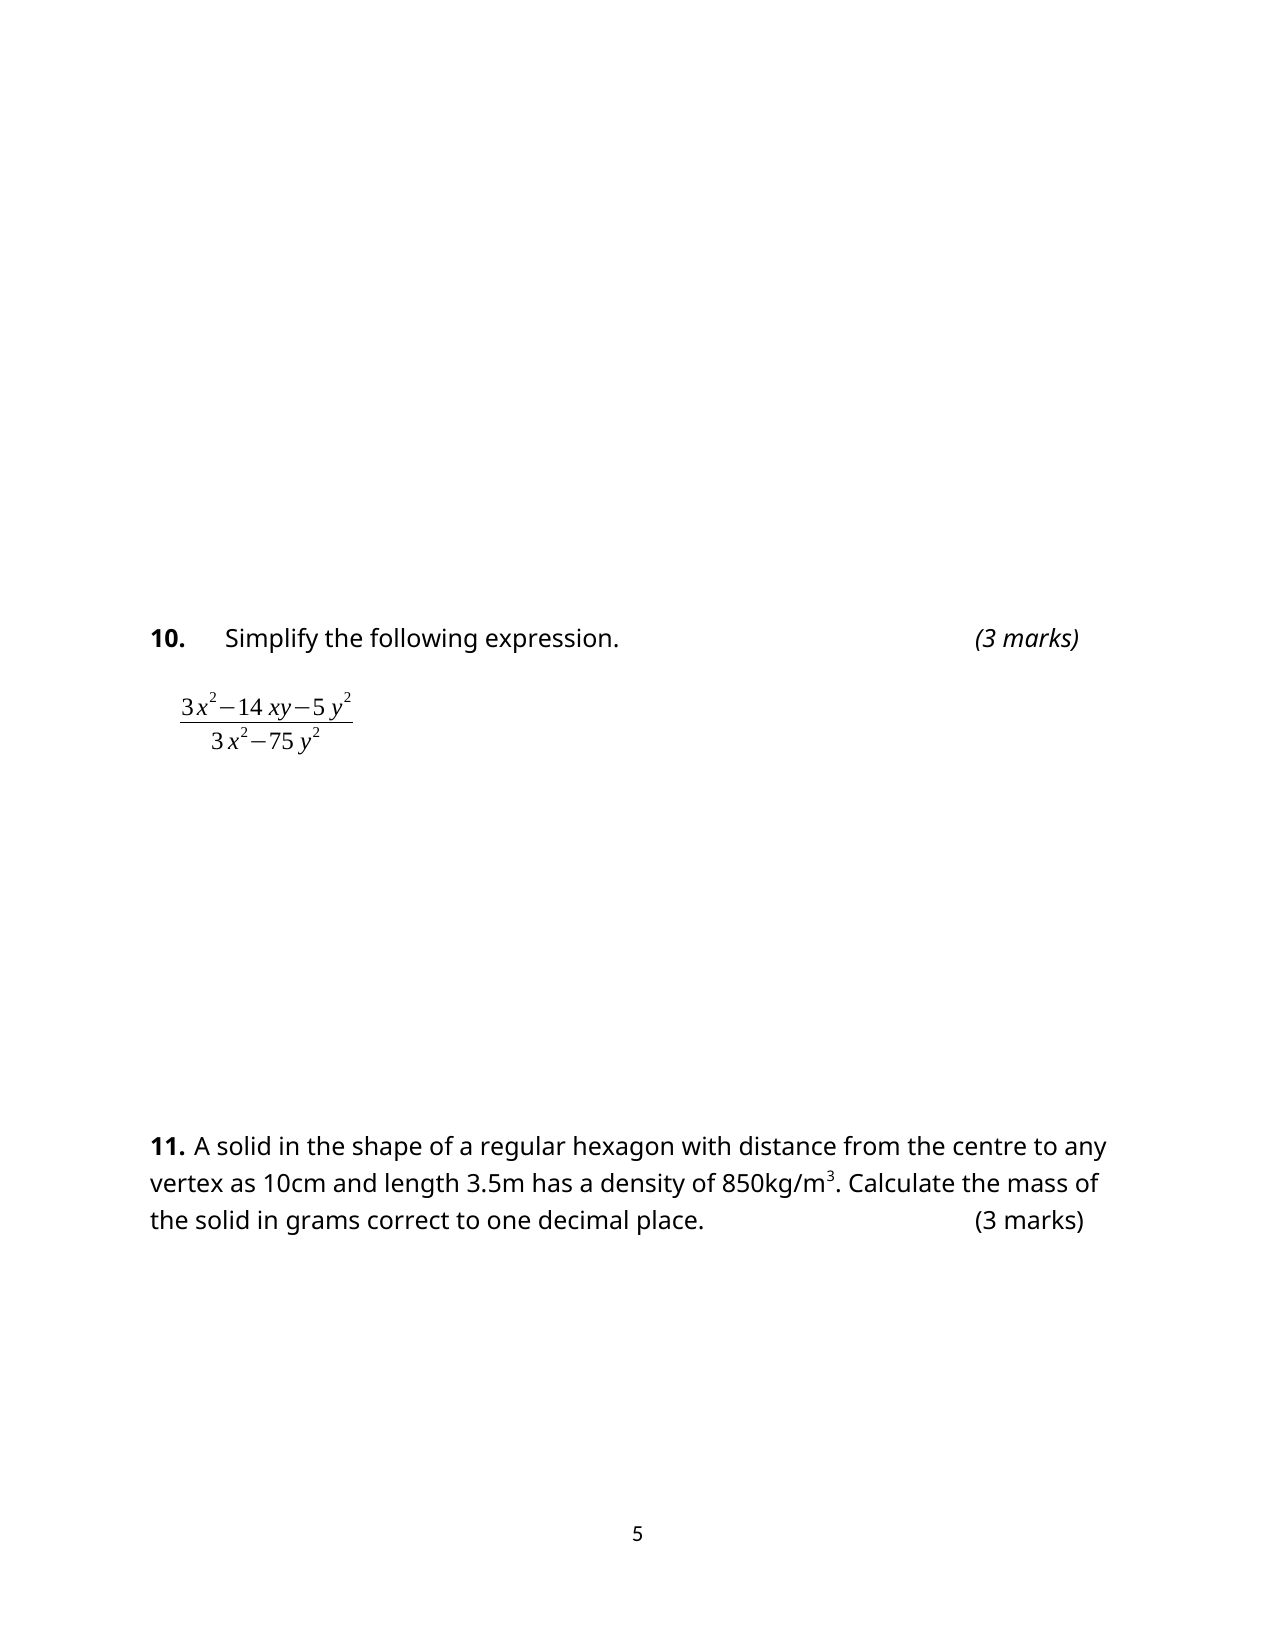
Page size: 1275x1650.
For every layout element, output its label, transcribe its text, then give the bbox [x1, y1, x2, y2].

list A solid in the shape of a regular hexagon with distance from the centre to any vertex as 10cm and length 3.5m has a density of 850kg/m3. Calculate the mass of the solid in grams correct to one decimal place. (3 marks) [150, 1129, 1125, 1273]
list Simplify the following expression. (3 marks) [150, 621, 1125, 655]
